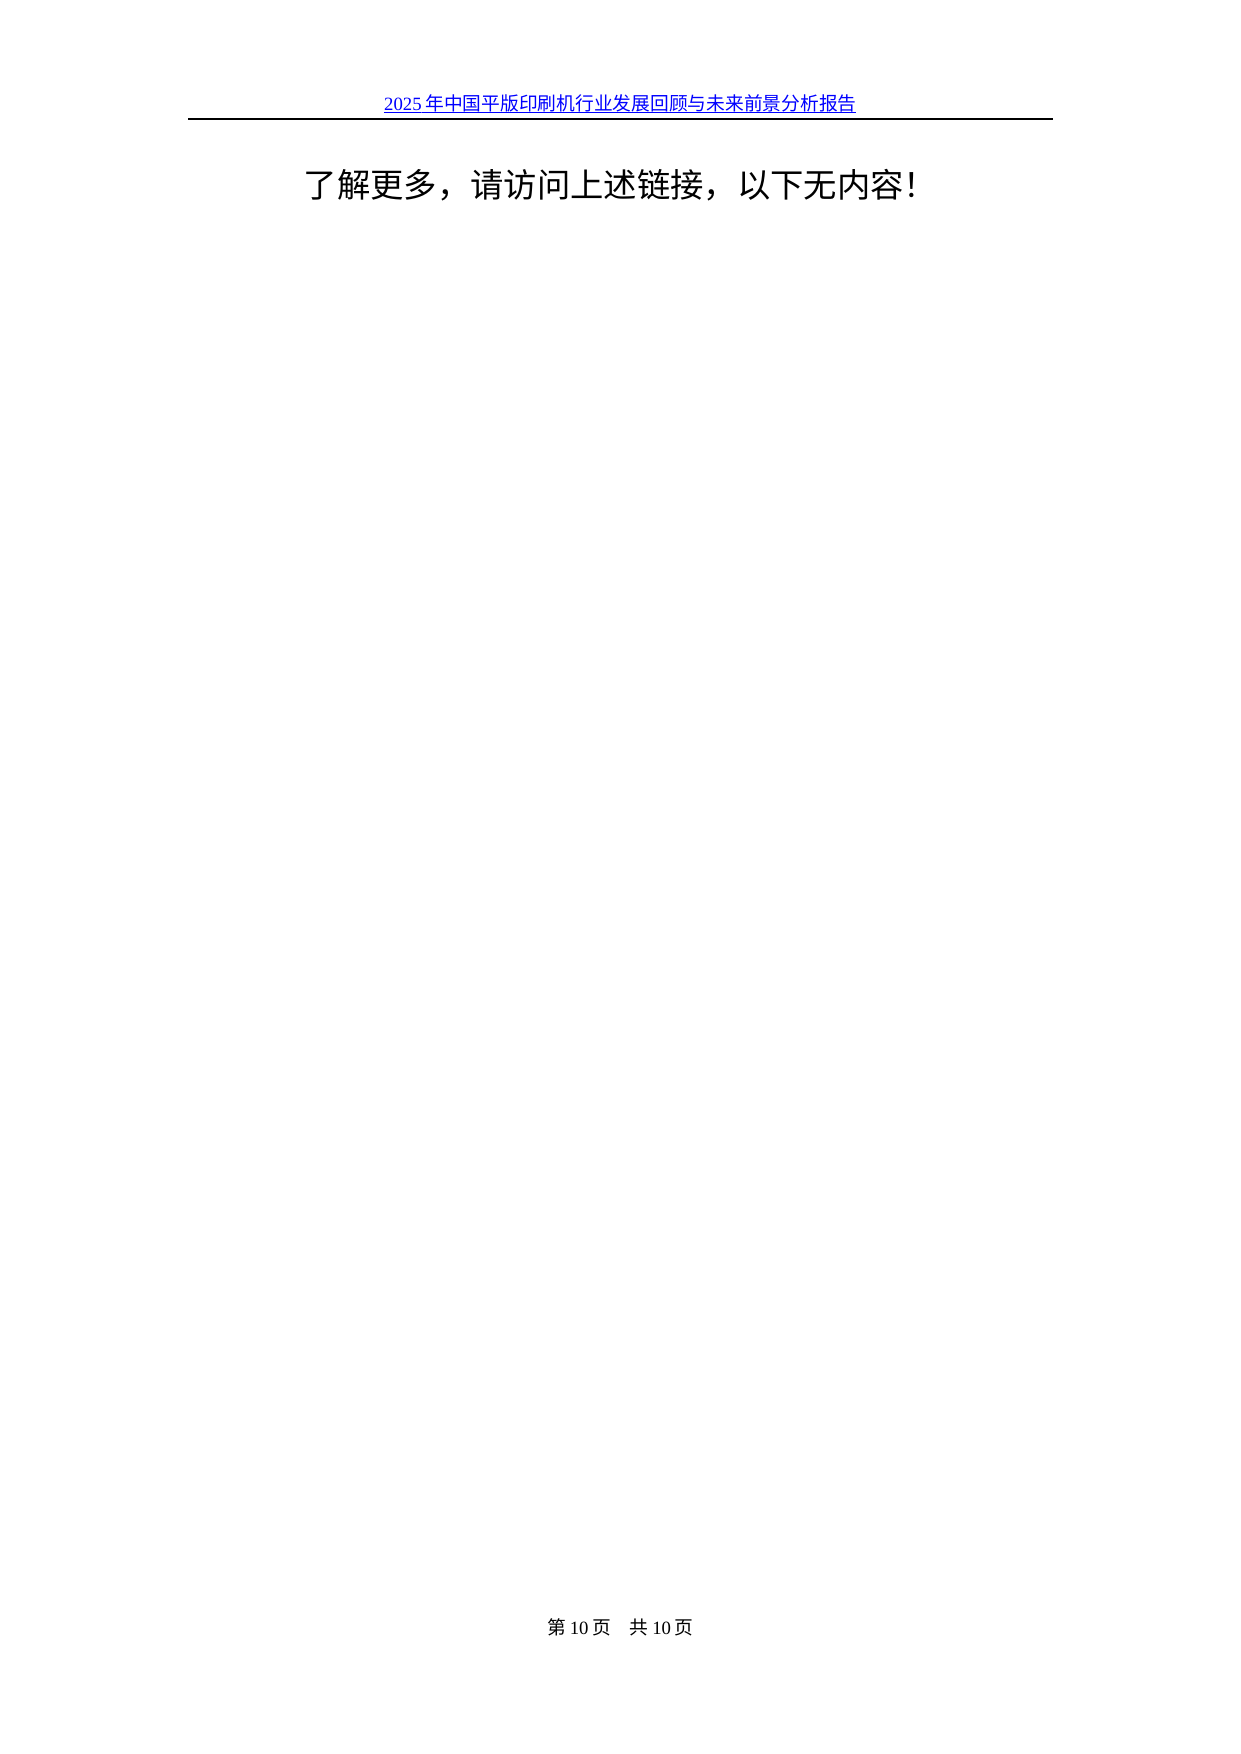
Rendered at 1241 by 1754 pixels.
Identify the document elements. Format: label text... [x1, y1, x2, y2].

title 了解更多，请访问上述链接，以下无内容！ [187, 150, 1053, 215]
